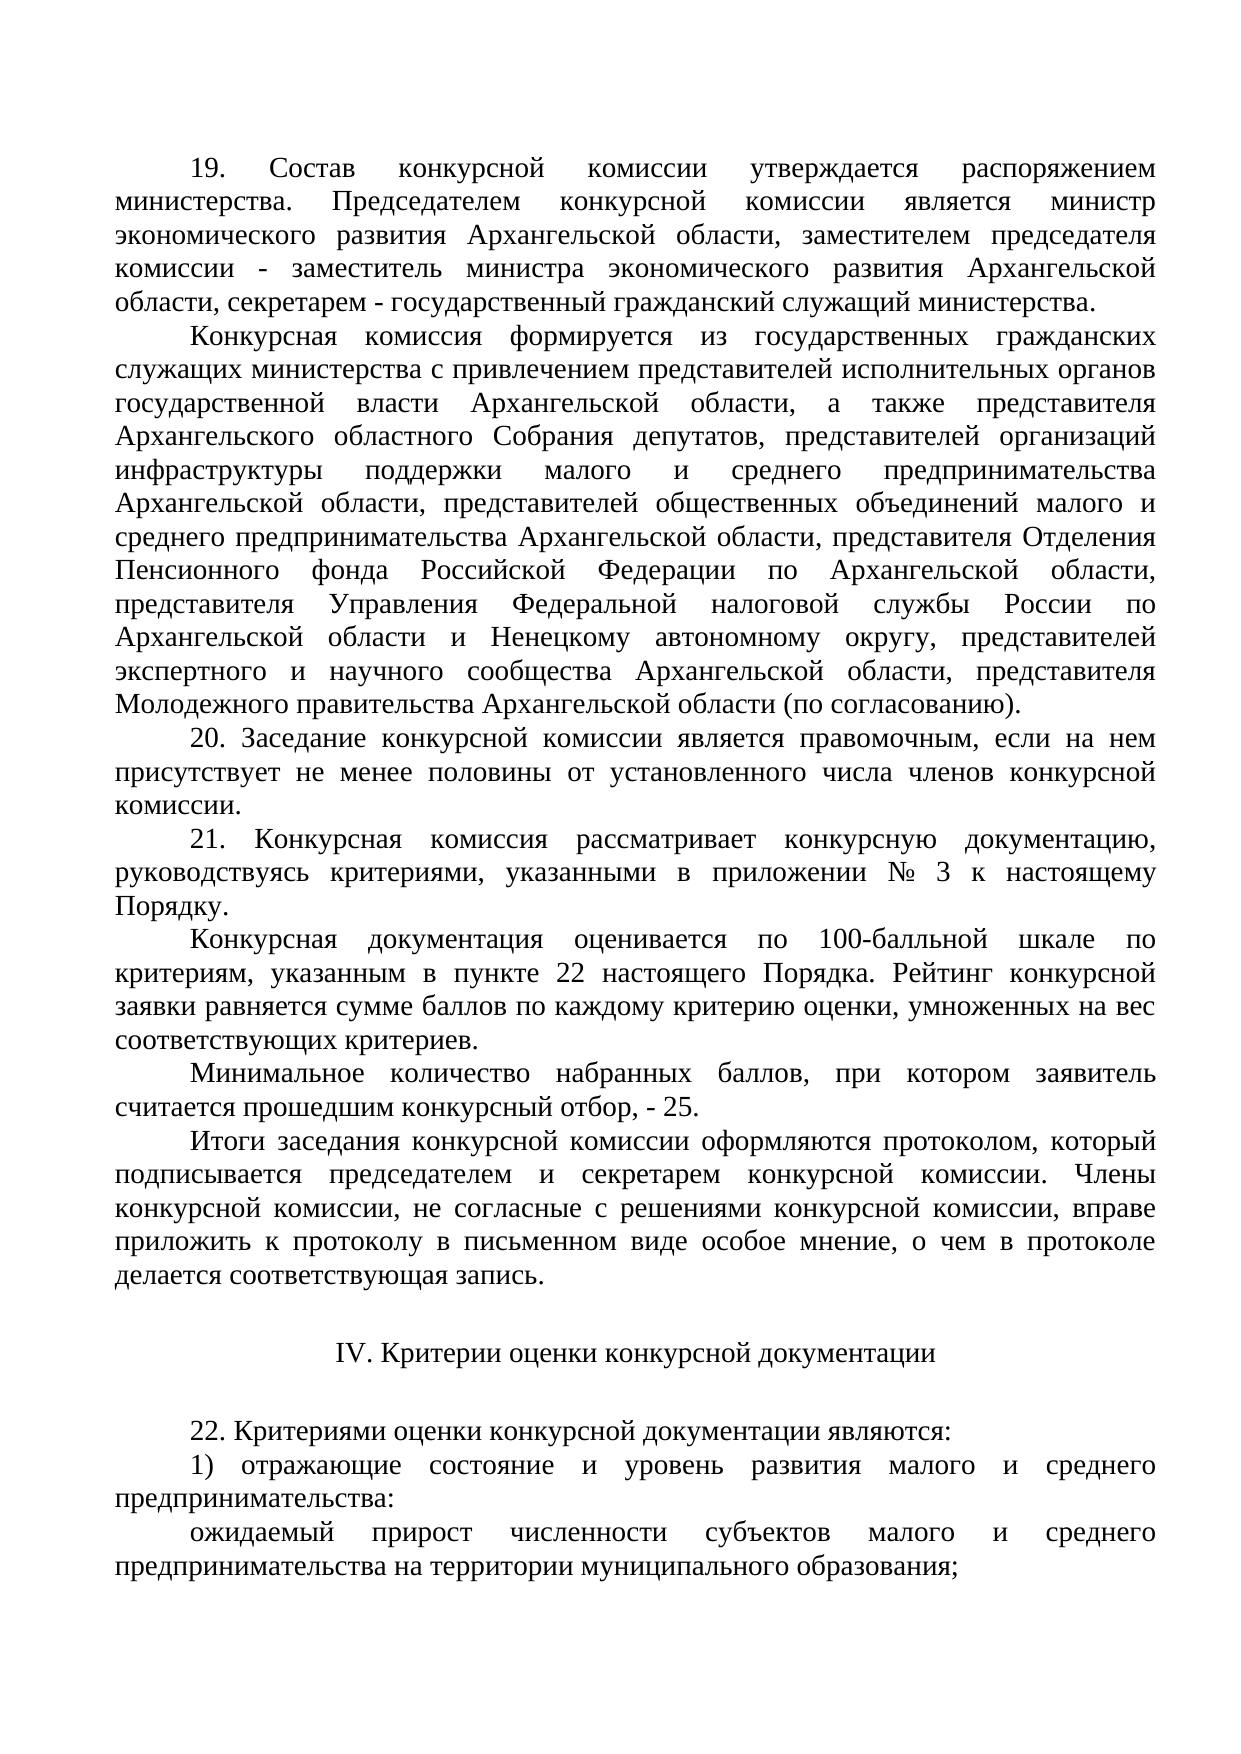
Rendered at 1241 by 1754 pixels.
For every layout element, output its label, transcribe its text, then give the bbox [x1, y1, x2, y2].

text 19. Состав конкурсной комиссии утверждается распоряжением министерства. Председателем конкурсной комиссии является министр экономического развития Архангельской области, заместителем председателя комиссии - заместитель министра экономического развития Архангельской области, секретарем - государственный гражданский служащий министерства. [114, 150, 1157, 318]
text Итоги заседания конкурсной комиссии оформляются протоколом, который подписывается председателем и секретарем конкурсной комиссии. Члены конкурсной комиссии, не согласные с решениями конкурсной комиссии, вправе приложить к протоколу в письменном виде особое мнение, о чем в протоколе делается соответствующая запись. [114, 1123, 1157, 1290]
text Конкурсная комиссия формируется из государственных гражданских служащих министерства с привлечением представителей исполнительных органов государственной власти Архангельской области, а также представителя Архангельского областного Собрания депутатов, представителей организаций инфраструктуры поддержки малого и среднего предпринимательства Архангельской области, представителей общественных объединений малого и среднего предпринимательства Архангельской области, представителя Отделения Пенсионного фонда Российской Федерации по Архангельской области, представителя Управления Федеральной налоговой службы России по Архангельской области и Ненецкому автономному округу, представителей экспертного и научного сообщества Архангельской области, представителя Молодежного правительства Архангельской области (по согласованию). [114, 318, 1157, 720]
text 21. Конкурсная комиссия рассматривает конкурсную документацию, руководствуясь критериями, указанными в приложении № 3 к настоящему Порядку. [114, 821, 1157, 921]
subtitle IV. Критерии оценки конкурсной документации [114, 1335, 1157, 1369]
text 1) отражающие состояние и уровень развития малого и среднего предпринимательства: [114, 1447, 1157, 1514]
text Минимальное количество набранных баллов, при котором заявитель считается прошедшим конкурсный отбор, - 25. [114, 1056, 1157, 1123]
text 22. Критериями оценки конкурсной документации являются: [114, 1413, 1157, 1447]
text ожидаемый прирост численности субъектов малого и среднего предпринимательства на территории муниципального образования; [114, 1514, 1157, 1581]
text Конкурсная документация оценивается по 100-балльной шкале по критериям, указанным в пункте 22 настоящего Порядка. Рейтинг конкурсной заявки равняется сумме баллов по каждому критерию оценки, умноженных на вес соответствующих критериев. [114, 921, 1157, 1056]
text 20. Заседание конкурсной комиссии является правомочным, если на нем присутствует не менее половины от установленного числа членов конкурсной комиссии. [114, 720, 1157, 821]
